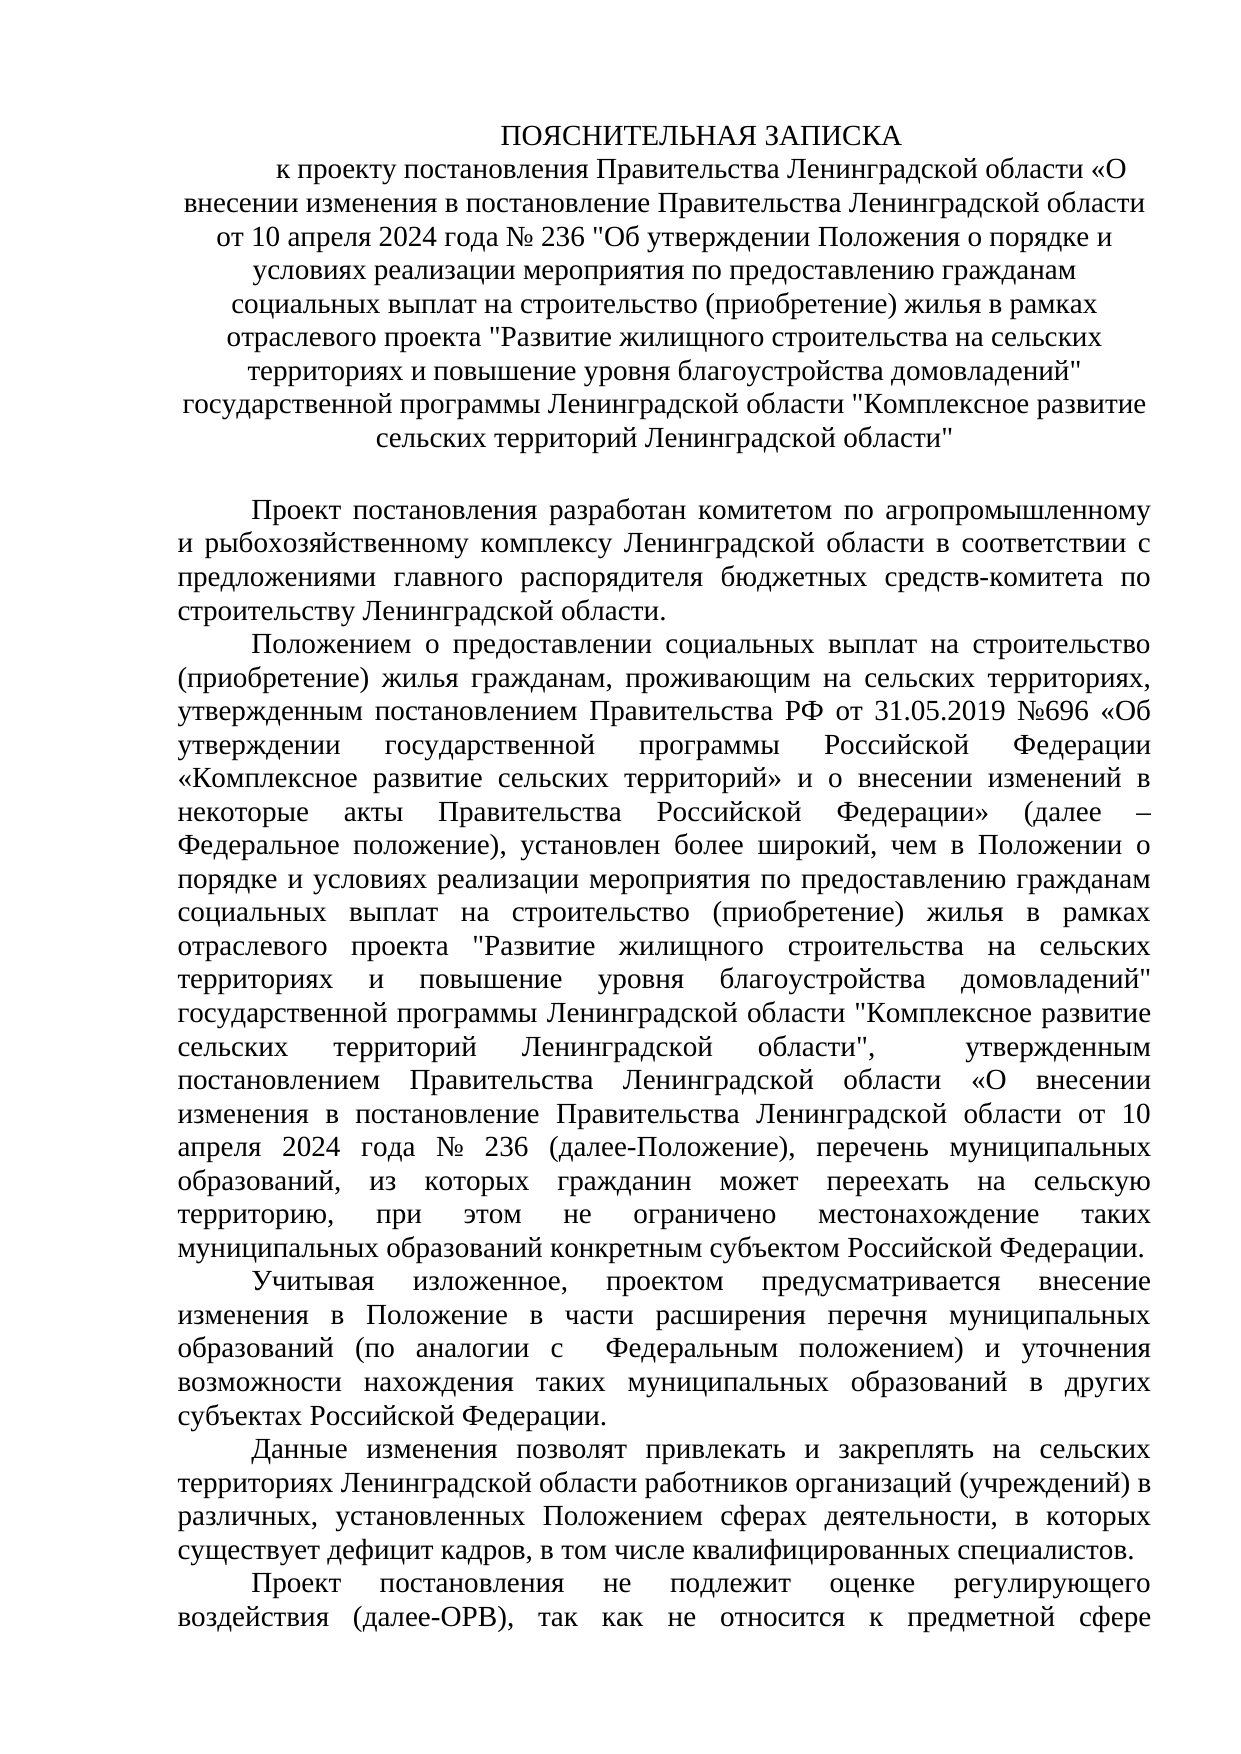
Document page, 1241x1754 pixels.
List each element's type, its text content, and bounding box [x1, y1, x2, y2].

text к проекту постановления Правительства Ленинградской области «О внесении изменения в постановление Правительства Ленинградской области от 10 апреля 2024 года № 236 "Об утверждении Положения о порядке и условиях реализации мероприятия по предоставлению гражданам социальных выплат на строительство (приобретение) жилья в рамках отраслевого проекта "Развитие жилищного строительства на сельских территориях и повышение уровня благоустройства домовладений" государственной программы Ленинградской области "Комплексное развитие сельских территорий Ленинградской области" [177, 152, 1152, 453]
text Проект постановления разработан комитетом по агропромышленному и рыбохозяйственному комплексу Ленинградской области в соответствии с предложениями главного распорядителя бюджетных средств-комитета по строительству Ленинградской области. [177, 492, 1152, 626]
text Учитывая изложенное, проектом предусматривается внесение изменения в Положение в части расширения перечня муниципальных образований (по аналогии с Федеральным положением) и уточнения возможности нахождения таких муниципальных образований в других субъектах Российской Федерации. [177, 1263, 1152, 1431]
text Данные изменения позволят привлекать и закреплять на сельских территориях Ленинградской области работников организаций (учреждений) в различных, установленных Положением сферах деятельности, в которых существует дефицит кадров, в том числе квалифицированных специалистов. [177, 1431, 1152, 1565]
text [177, 1565, 1152, 1632]
text Положением о предоставлении социальных выплат на строительство (приобретение) жилья гражданам, проживающим на сельских территориях, утвержденным постановлением Правительства РФ от 31.05.2019 №696 «Об утверждении государственной программы Российской Федерации «Комплексное развитие сельских территорий» и о внесении изменений в некоторые акты Правительства Российской Федерации» (далее – Федеральное положение), установлен более широкий, чем в Положении о порядке и условиях реализации мероприятия по предоставлению гражданам социальных выплат на строительство (приобретение) жилья в рамках отраслевого проекта "Развитие жилищного строительства на сельских территориях и повышение уровня благоустройства домовладений" государственной программы Ленинградской области "Комплексное развитие сельских территорий Ленинградской области", утвержденным постановлением Правительства Ленинградской области «О внесении изменения в постановление Правительства Ленинградской области от 10 апреля 2024 года № 236 (далее-Положение), перечень муниципальных образований, из которых гражданин может переехать на сельскую территорию, при этом не ограничено местонахождение таких муниципальных образований конкретным субъектом Российской Федерации. [177, 626, 1152, 1263]
text ПОЯСНИТЕЛЬНАЯ ЗАПИСКА [177, 118, 1152, 152]
